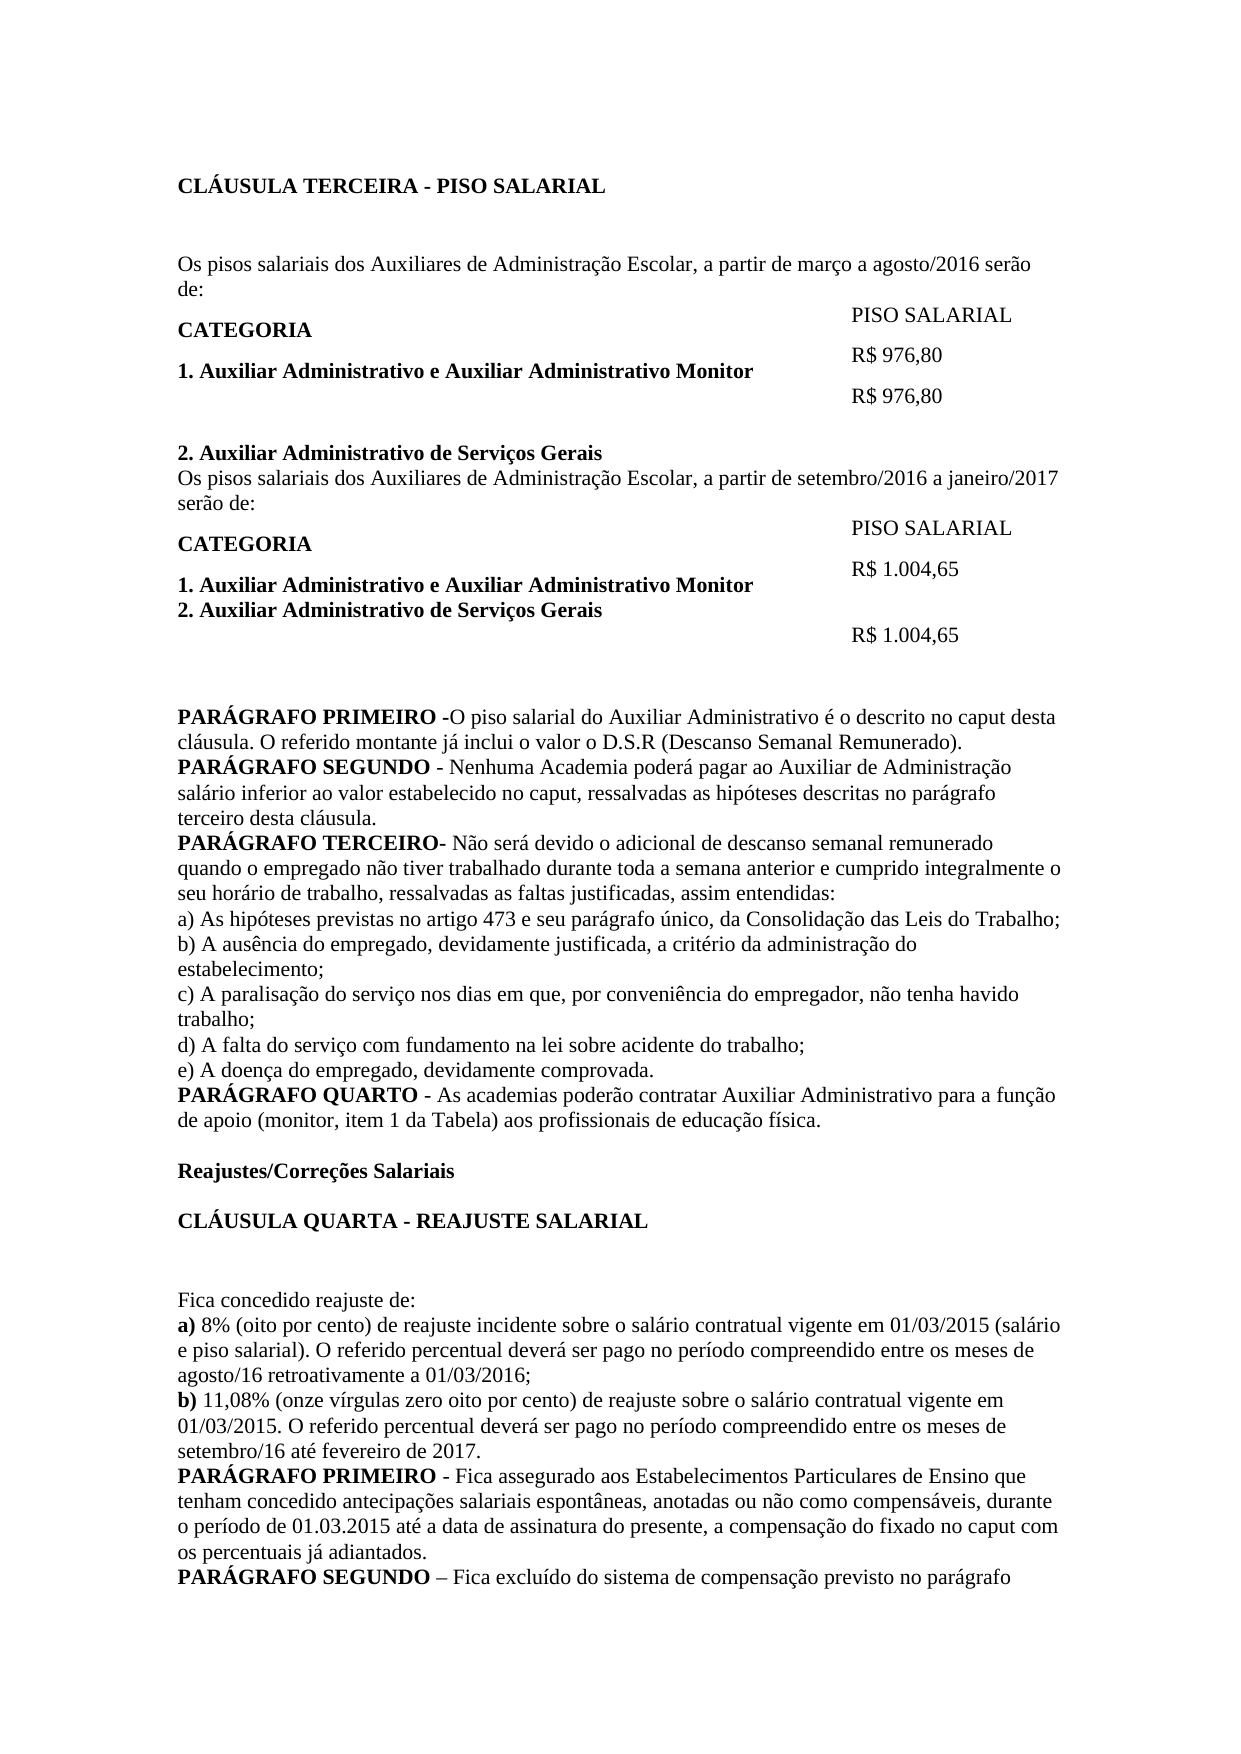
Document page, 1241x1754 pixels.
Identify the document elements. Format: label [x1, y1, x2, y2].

table_cell [177, 148, 1063, 1589]
